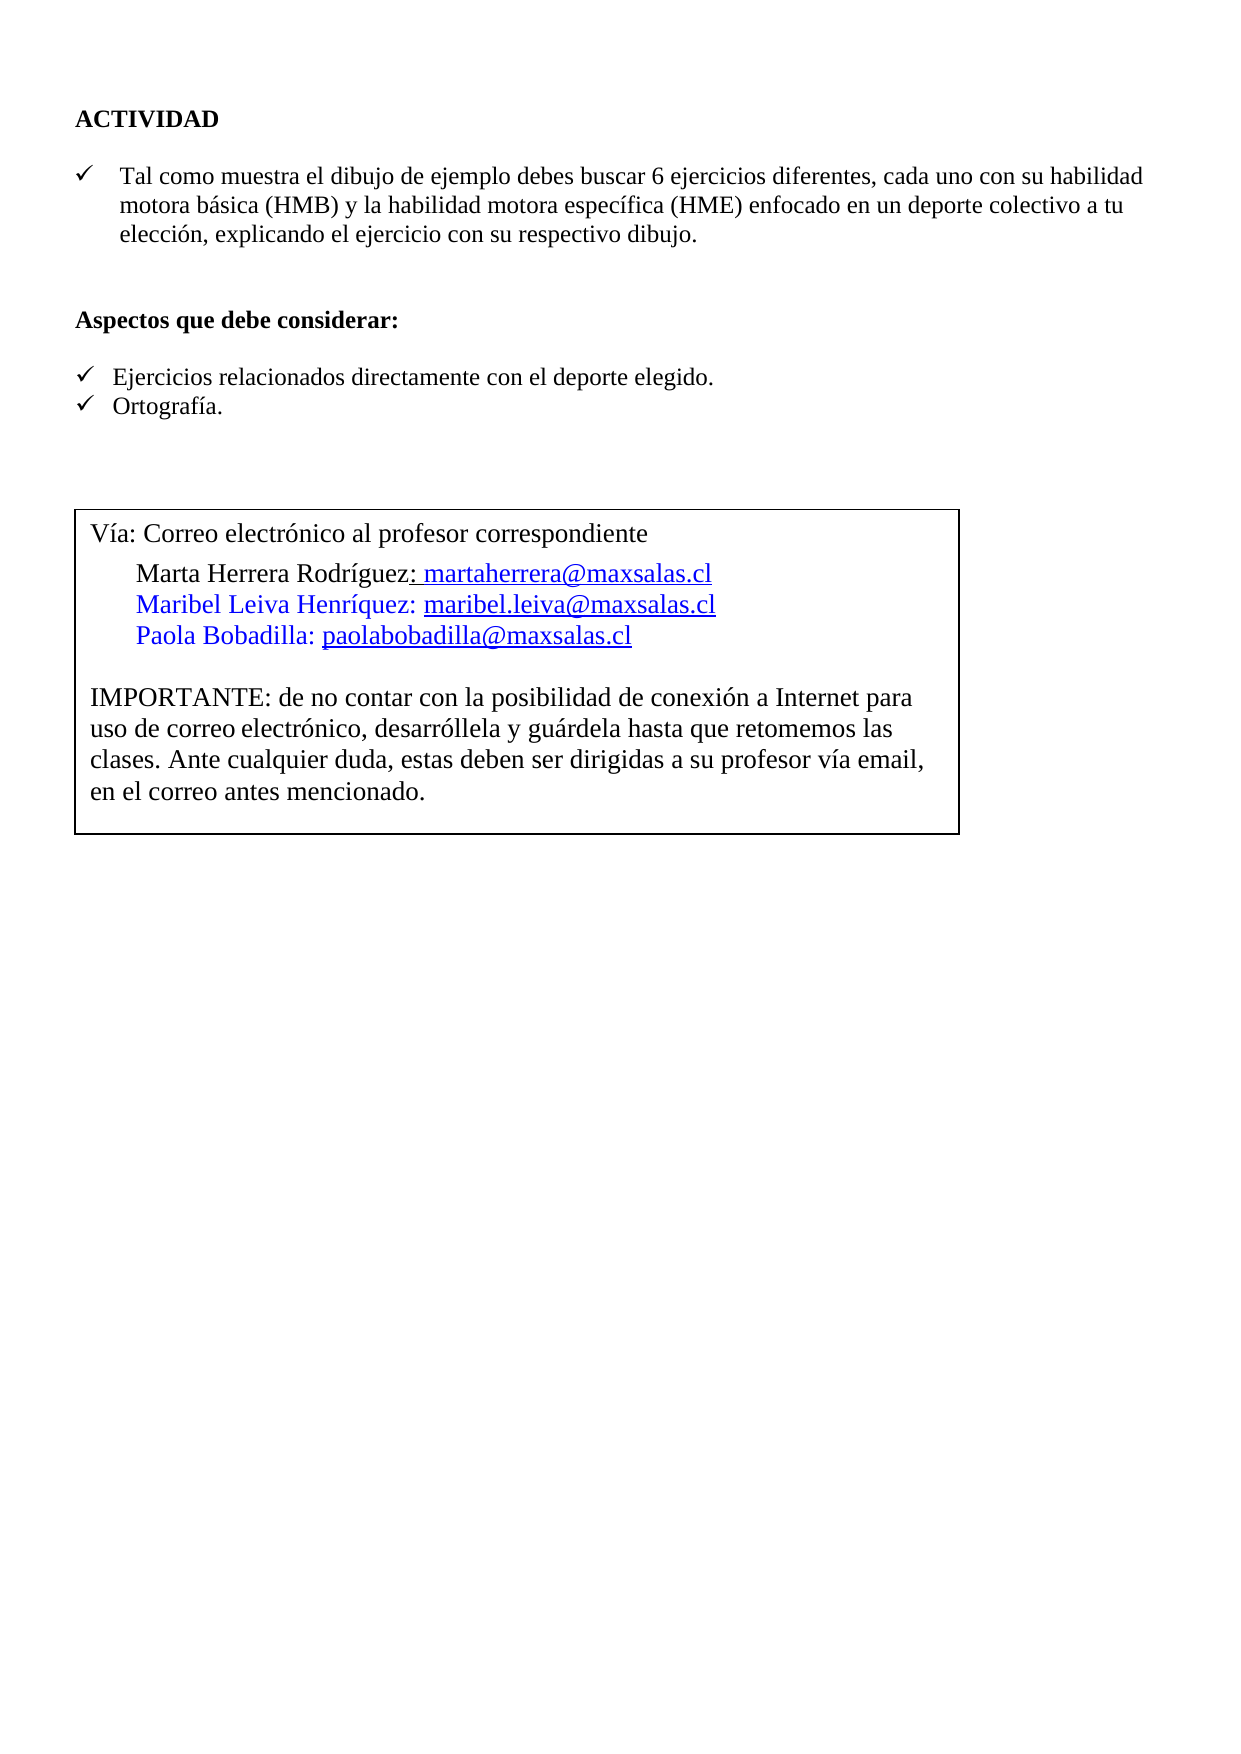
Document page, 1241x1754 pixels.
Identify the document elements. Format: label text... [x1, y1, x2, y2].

text Aspectos que debe considerar: [75, 305, 1165, 334]
list Ortografía. [75, 391, 1165, 420]
list Ejercicios relacionados directamente con el deporte elegido. [75, 362, 1165, 391]
text ACTIVIDAD [75, 104, 1165, 132]
text la [75, 507, 1165, 538]
list Tal como muestra el dibujo de ejemplo debes buscar 6 ejercicios diferentes, cada uno con su habilidad motora básica (HMB) y la habilidad motora específica (HME) enfocado en un deporte colectivo a tu elección, explicando el ejercicio con su respectivo dibujo. [74, 161, 1165, 247]
